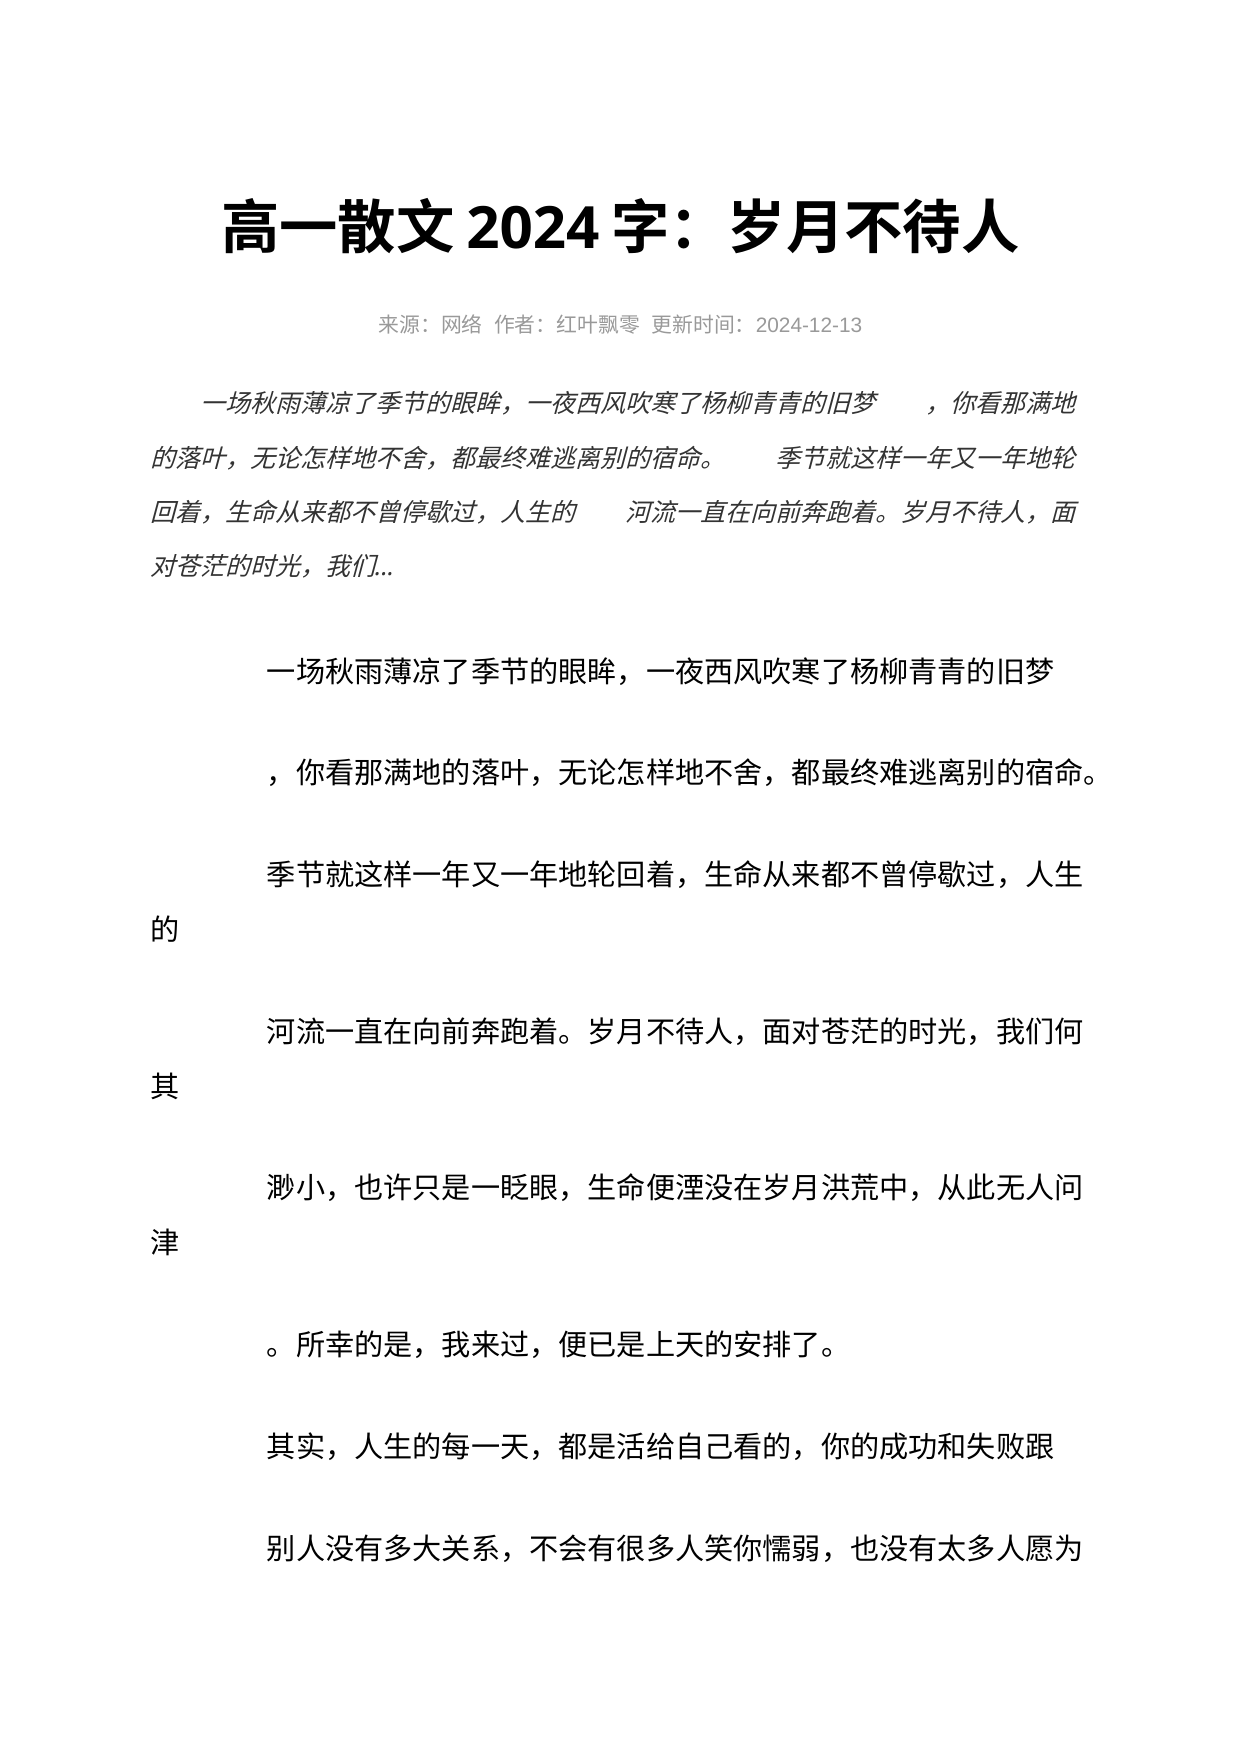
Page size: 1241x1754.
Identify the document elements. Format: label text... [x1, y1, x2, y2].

text 其实，人生的每一天，都是活给自己看的，你的成功和失败跟 [150, 1423, 1090, 1466]
text 。所幸的是，我来过，便已是上天的安排了。 [150, 1322, 1090, 1364]
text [150, 1525, 1090, 1567]
text 一场秋雨薄凉了季节的眼眸，一夜西风吹寒了杨柳青青的旧梦 [150, 648, 1090, 690]
text 河流一直在向前奔跑着。岁月不待人，面对苍茫的时光，我们何其 [150, 1008, 1090, 1106]
text 来源：网络 作者：红叶飘零 更新时间：2024-12-13 [150, 313, 1090, 337]
text ，你看那满地的落叶，无论怎样地不舍，都最终难逃离别的宿命。 [150, 750, 1090, 792]
text 渺小，也许只是一眨眼，生命便湮没在岁月洪荒中，从此无人问津 [150, 1165, 1090, 1262]
subtitle 高一散文2024字：岁月不待人 [150, 181, 1090, 266]
text 一场秋雨薄凉了季节的眼眸，一夜西风吹寒了杨柳青青的旧梦 ，你看那满地的落叶，无论怎样地不舍，都最终难逃离别的宿命。 季节就这样一年又一年地轮回着，生命从来都不曾停歇过，人生的 河流一直在向前奔跑着。岁月不待人，面对苍茫的时光，我们... [150, 384, 1090, 583]
text 季节就这样一年又一年地轮回着，生命从来都不曾停歇过，人生的 [150, 852, 1090, 949]
